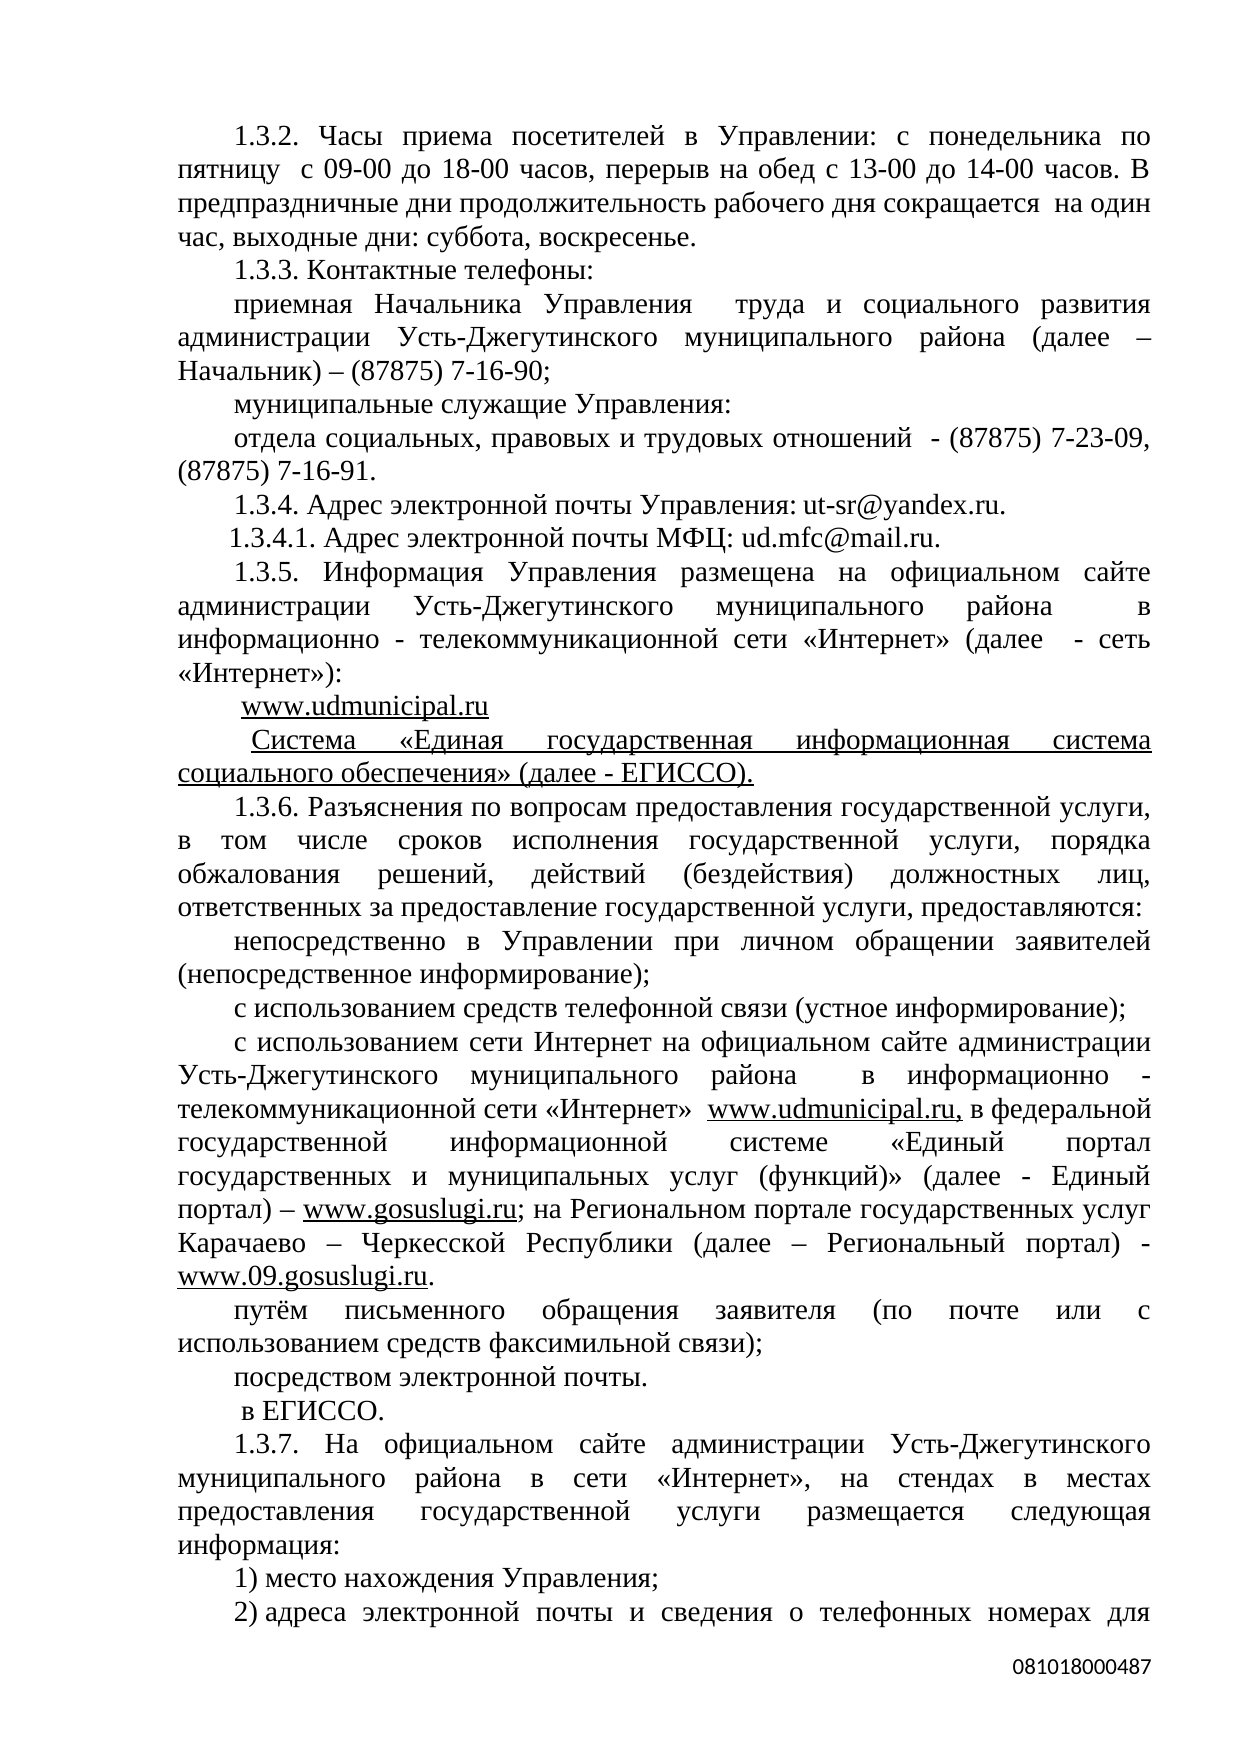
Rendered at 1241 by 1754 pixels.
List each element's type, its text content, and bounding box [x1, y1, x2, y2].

text отдела социальных, правовых и трудовых отношений - (87875) 7-23-09, (87875) 7-16-91. [177, 420, 1152, 487]
text путём письменного обращения заявителя (по почте или с использованием средств факсимильной связи); [177, 1292, 1152, 1359]
text муниципальные служащие Управления: [177, 386, 1152, 420]
text с использованием сети Интернет на официальном сайте администрации Усть-Джегутинского муниципального района в информационно - телекоммуникационной сети «Интернет» www.udmunicipal.ru, в федеральной государственной информационной системе «Единый портал государственных и муниципальных услуг (функций)» (далее - Единый портал) – www.gosuslugi.ru; на Региональном портале государственных услуг Карачаево – Черкесской Республики (далее – Региональный портал) - www.09.gosuslugi.ru. [177, 1024, 1152, 1292]
text www.udmunicipal.ru [177, 688, 1152, 722]
text 1.3.2. Часы приема посетителей в Управлении: с понедельника по пятницу с 09-00 до 18-00 часов, перерыв на обед с 13-00 до 14-00 часов. В предпраздничные дни продолжительность рабочего дня сокращается на один час, выходные дни: суббота, воскресенье. [177, 118, 1152, 252]
text 1.3.5. Информация Управления размещена на официальном сайте администрации Усть-Джегутинского муниципального района в информационно - телекоммуникационной сети «Интернет» (далее - сеть «Интернет»): [177, 554, 1152, 688]
text с использованием средств телефонной связи (устное информирование); [177, 990, 1152, 1024]
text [177, 1594, 1152, 1627]
text приемная Начальника Управления труда и социального развития администрации Усть-Джегутинского муниципального района (далее – Начальник) – (87875) 7-16-90; [177, 286, 1152, 386]
text в ЕГИССО. [177, 1393, 1152, 1426]
text 1.3.4.1. Адрес электронной почты МФЦ: ud.mfc@mail.ru. [177, 521, 1152, 554]
text Система «Единая государственная информационная система социального обеспечения» (далее - ЕГИССО). [177, 722, 1152, 789]
text 1.3.3. Контактные телефоны: [177, 252, 1152, 286]
text 1.3.6. Разъяснения по вопросам предоставления государственной услуги, в том числе сроков исполнения государственной услуги, порядка обжалования решений, действий (бездействия) должностных лиц, ответственных за предоставление государственной услуги, предоставляются: [177, 789, 1152, 923]
text 1) место нахождения Управления; [177, 1560, 1152, 1594]
text непосредственно в Управлении при личном обращении заявителей (непосредственное информирование); [177, 923, 1152, 990]
text 1.3.4. Адрес электронной почты Управления: ut-sr@yandex.ru. [177, 487, 1152, 521]
text посредством электронной почты. [177, 1359, 1152, 1393]
text 1.3.7. На официальном сайте администрации Усть-Джегутинского муниципального района в сети «Интернет», на стендах в местах предоставления государственной услуги размещается следующая информация: [177, 1426, 1152, 1560]
